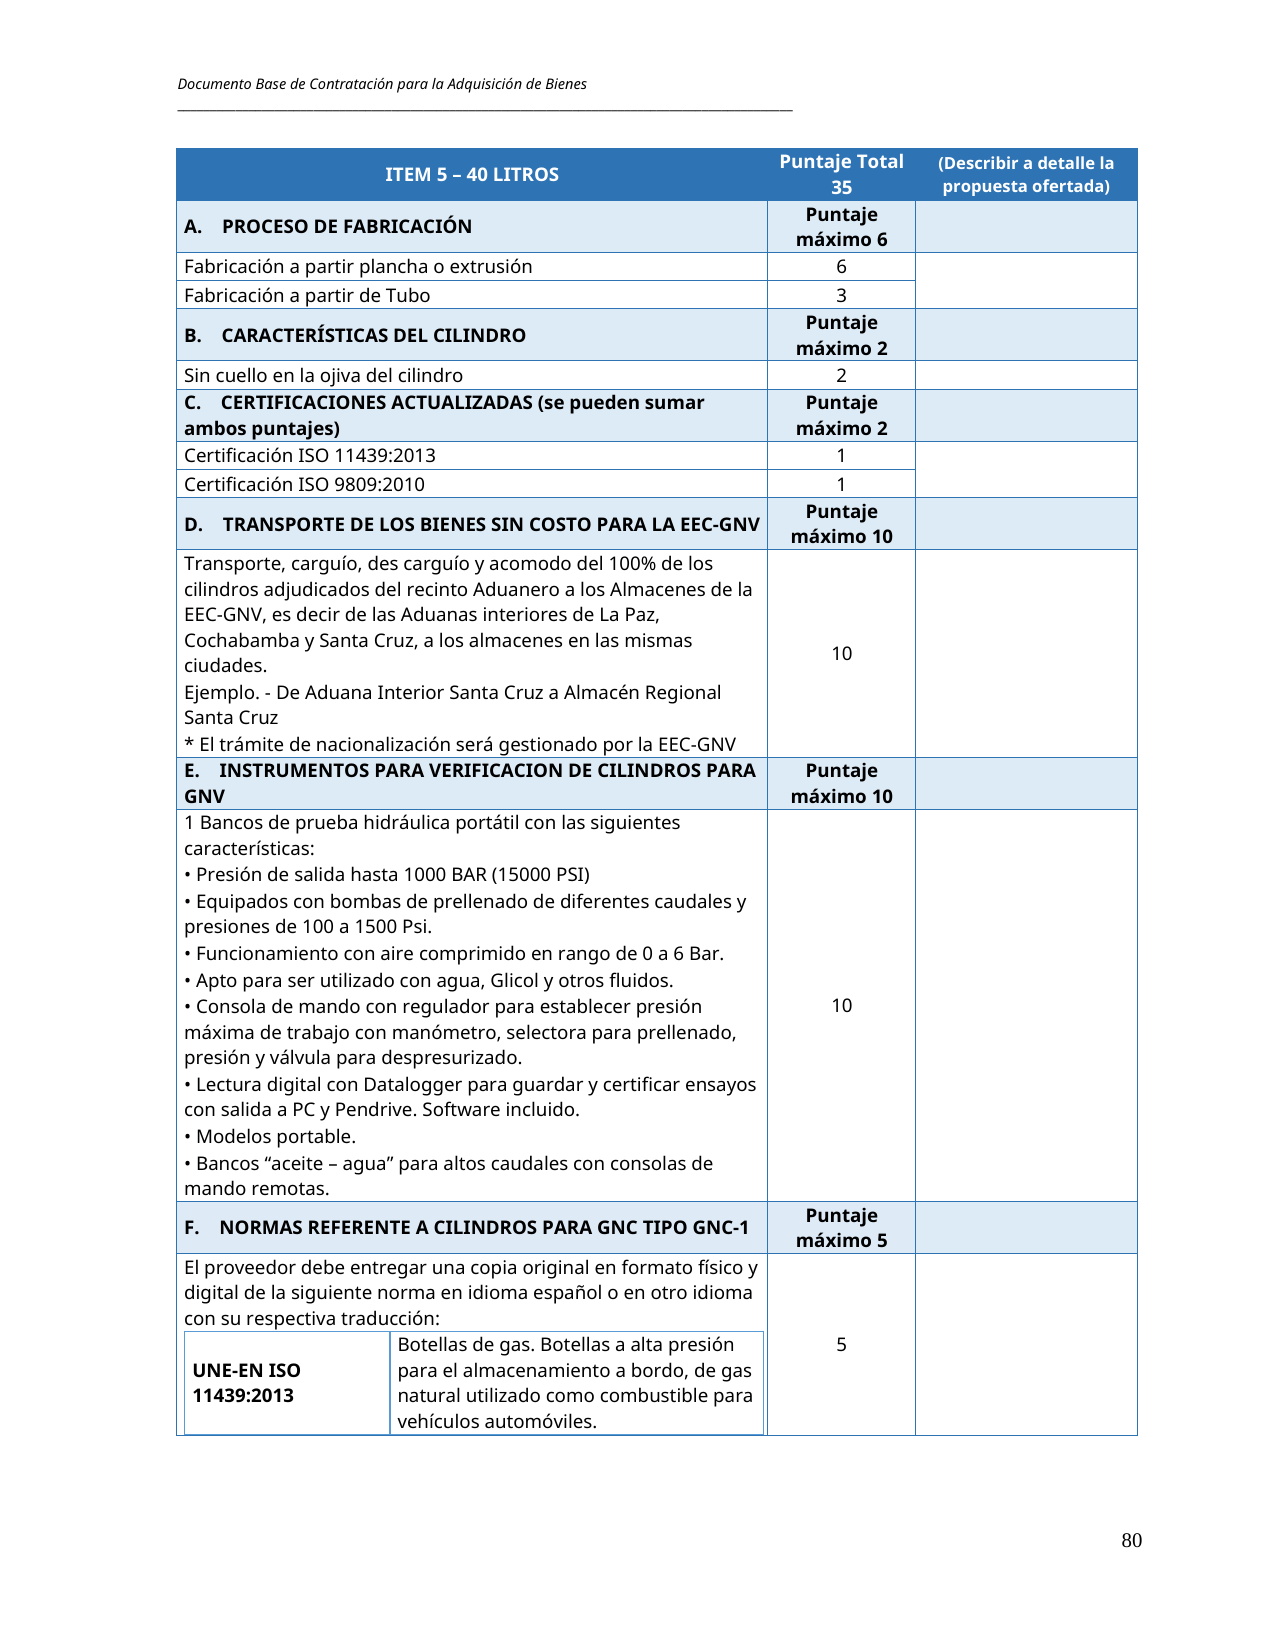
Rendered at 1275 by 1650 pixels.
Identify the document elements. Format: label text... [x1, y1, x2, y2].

table_cell • Bancos “aceite – agua” para altos caudales con consolas de mando remotas. [177, 1149, 767, 1201]
table_cell [916, 1254, 1137, 1435]
table_cell 1 Bancos de prueba hidráulica portátil con las siguientes características: [177, 810, 767, 861]
table_cell [916, 361, 1137, 389]
table_cell • Equipados con bombas de prellenado de diferentes caudales y presiones de 100 a 1500 Psi. [177, 887, 767, 939]
table_cell D. TRANSPORTE DE LOS BIENES SIN COSTO PARA LA EEC-GNV [177, 498, 767, 549]
table_cell F. NORMAS REFERENTE A CILINDROS PARA GNC TIPO GNC-1 [177, 1202, 767, 1253]
table_cell ITEM 5 – 40 LITROS [177, 149, 767, 200]
table_cell Sin cuello en la ojiva del cilindro [177, 361, 767, 389]
table_cell [916, 253, 1137, 308]
table_cell • Consola de mando con regulador para establecer presión máxima de trabajo con manómetro, selectora para prellenado, presión y válvula para despresurizado. [177, 993, 767, 1070]
table_cell 10 [768, 810, 915, 1201]
table_cell • Apto para ser utilizado con agua, Glicol y otros fluidos. [177, 966, 767, 992]
table_cell 1 [768, 470, 915, 497]
table_cell [916, 810, 1137, 1201]
table_cell Puntaje máximo 2 [768, 390, 915, 441]
table_cell Transporte, carguío, des carguío y acomodo del 100% de los cilindros adjudicados del recinto Aduanero a los Almacenes de la EEC-GNV, es decir de las Aduanas interiores de La Paz, Cochabamba y Santa Cruz, a los almacenes en las mismas ciudades. [177, 550, 767, 678]
table_cell E. INSTRUMENTOS PARA VERIFICACION DE CILINDROS PARA GNV [177, 758, 767, 809]
table_cell [916, 1202, 1137, 1253]
table_cell 1 [768, 442, 915, 469]
table_cell 3 [768, 281, 915, 308]
table_cell Fabricación a partir plancha o extrusión [177, 253, 767, 280]
table_cell [916, 550, 1137, 757]
table_cell Puntaje Total 35 [768, 149, 915, 200]
table_cell • Funcionamiento con aire comprimido en rango de 0 a 6 Bar. [177, 939, 767, 966]
table_cell [916, 201, 1137, 252]
table_cell [916, 309, 1137, 360]
table_cell Certificación ISO 11439:2013 [177, 442, 767, 469]
table_cell El proveedor debe entregar una copia original en formato físico y digital de la siguiente norma en idioma español o en otro idioma con su respectiva traducción: [177, 1254, 767, 1435]
table_cell [916, 758, 1137, 809]
table_cell B. CARACTERÍSTICAS DEL CILINDRO [177, 309, 767, 360]
table_cell [916, 390, 1137, 441]
table_cell • Presión de salida hasta 1000 BAR (15000 PSI) [177, 861, 767, 887]
table_cell C. CERTIFICACIONES ACTUALIZADAS (se pueden sumar ambos puntajes) [177, 390, 767, 441]
table_cell Puntaje máximo 2 [768, 309, 915, 360]
table_cell Puntaje máximo 10 [768, 498, 915, 549]
table_cell • Modelos portable. [177, 1122, 767, 1149]
table_cell 5 [768, 1254, 915, 1435]
table_cell • Lectura digital con Datalogger para guardar y certificar ensayos con salida a PC y Pendrive. Software incluido. [177, 1070, 767, 1122]
table_cell Fabricación a partir de Tubo [177, 281, 767, 308]
table_cell [916, 498, 1137, 549]
table_cell 6 [768, 253, 915, 280]
table_cell Ejemplo. - De Aduana Interior Santa Cruz a Almacén Regional Santa Cruz [177, 678, 767, 730]
table_cell A. PROCESO DE FABRICACIÓN [177, 201, 767, 252]
table_cell 10 [768, 550, 915, 757]
table_cell Puntaje máximo 6 [768, 201, 915, 252]
table_cell Puntaje máximo 5 [768, 1202, 915, 1253]
table_cell * El trámite de nacionalización será gestionado por la EEC-GNV [177, 730, 767, 757]
table_cell Certificación ISO 9809:2010 [177, 470, 767, 497]
table_cell (Describir a detalle la propuesta ofertada) [916, 149, 1137, 200]
table_cell Puntaje máximo 10 [768, 758, 915, 809]
table_cell 2 [768, 361, 915, 389]
table_cell [916, 442, 1137, 497]
